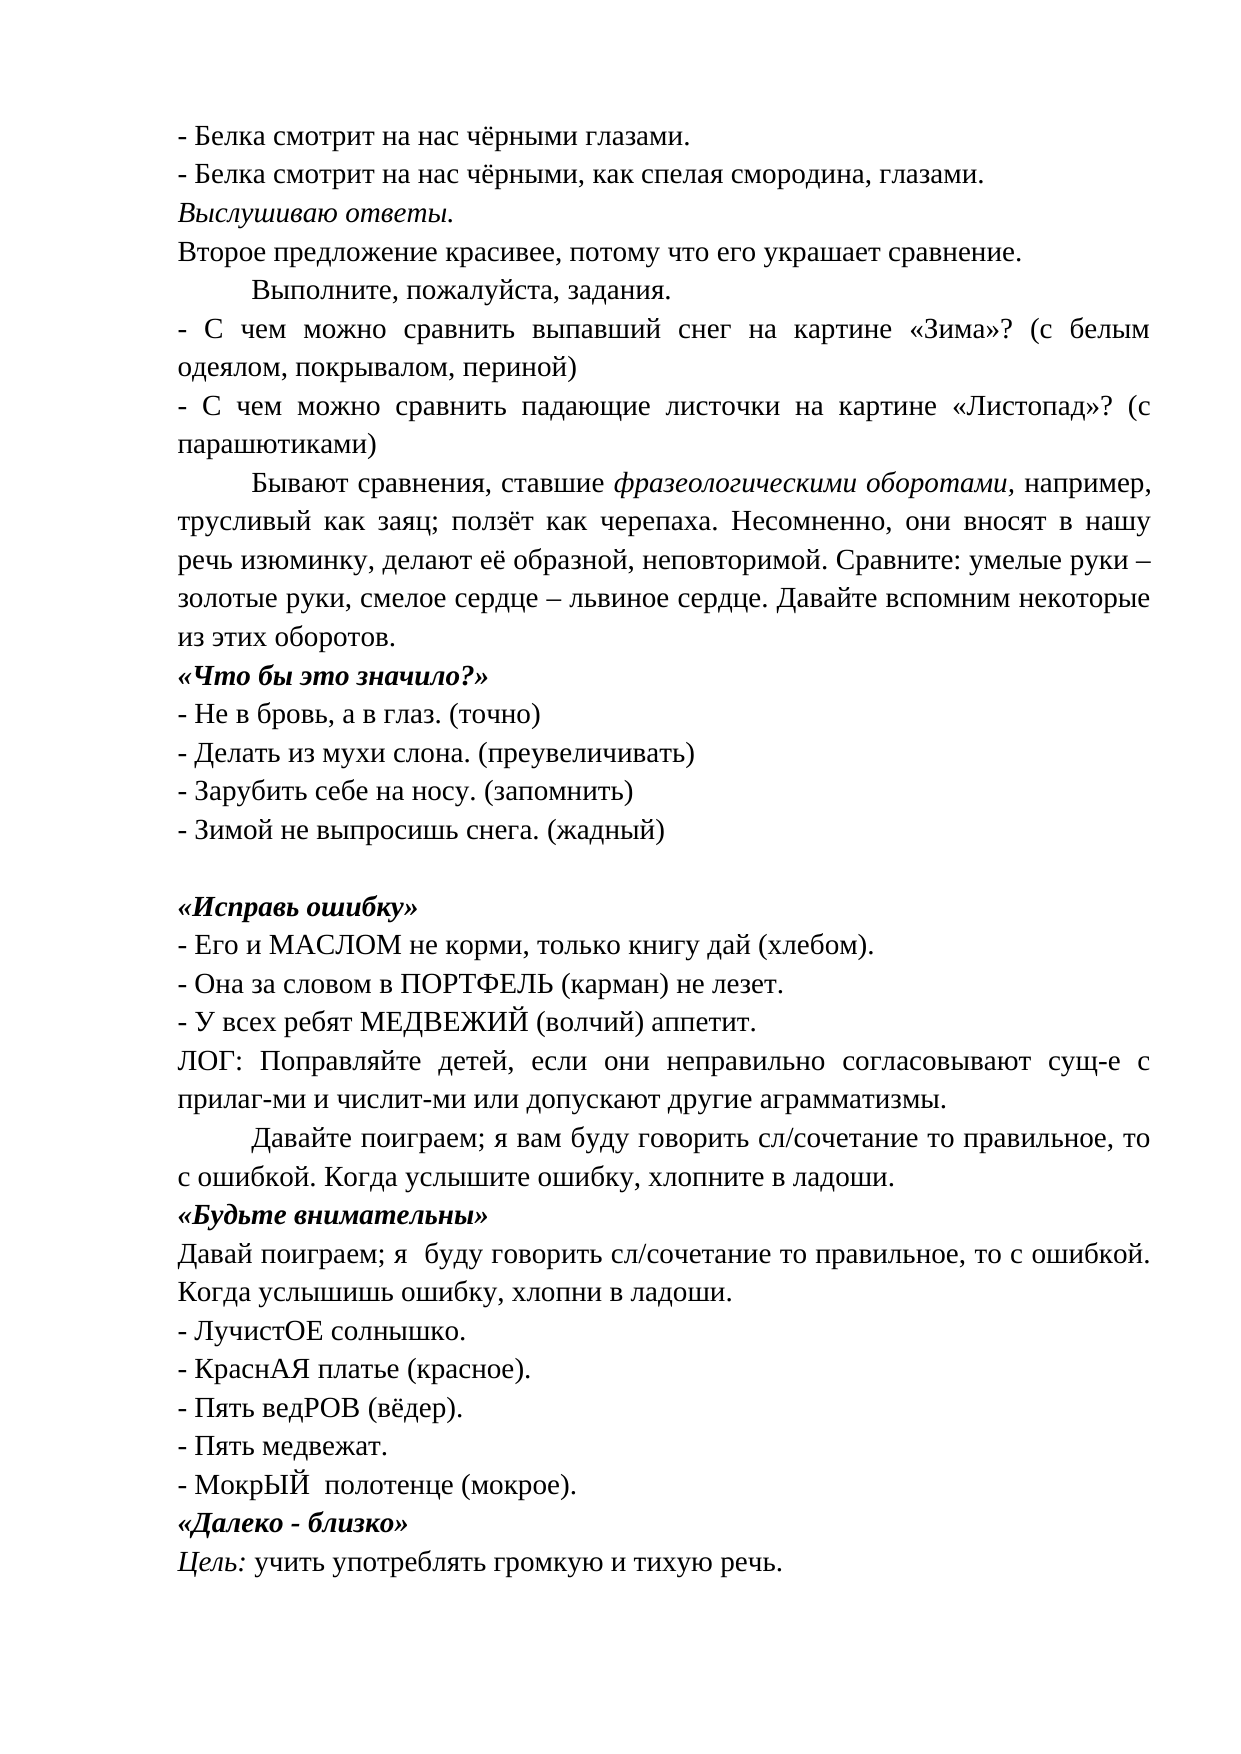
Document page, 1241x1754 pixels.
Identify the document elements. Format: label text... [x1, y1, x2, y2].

text - Белка смотрит на нас чёрными, как спелая смородина, глазами. [177, 157, 1152, 190]
text - Белка смотрит на нас чёрными глазами. [177, 118, 1152, 152]
text - Зарубить себе на носу. (запомнить) [177, 773, 1152, 807]
text - ЛучистОЕ солнышко. [177, 1313, 1152, 1346]
text - Зимой не выпросишь снега. (жадный) [177, 812, 1152, 845]
text «Что бы это значило?» [177, 658, 1152, 691]
text - С чем можно сравнить падающие листочки на картине «Листопад»? (с парашютиками) [177, 388, 1152, 460]
text - Пять медвежат. [177, 1428, 1152, 1462]
text - Делать из мухи слона. (преувеличивать) [177, 735, 1152, 768]
text Бывают сравнения, ставшие фразеологическими оборотами, например, трусливый как заяц; ползёт как черепаха. Несомненно, они вносят в нашу речь изюминку, делают её образной, неповторимой. Сравните: умелые руки – золотые руки, смелое сердце – львиное сердце. Давайте вспомним некоторые из этих оборотов. [177, 465, 1152, 653]
text - У всех ребят МЕДВЕЖИЙ (волчий) аппетит. [177, 1004, 1152, 1038]
text Выполните, пожалуйста, задания. [177, 272, 1152, 306]
text - Его и МАСЛОМ не корми, только книгу дай (хлебом). [177, 927, 1152, 961]
text ЛОГ: Поправляйте детей, если они неправильно согласовывают сущ-е с прилаг-ми и числит-ми или допускают другие аграмматизмы. [177, 1043, 1152, 1115]
text Давай поиграем; я буду говорить сл/сочетание то правильное, то с ошибкой. Когда услышишь ошибку, хлопни в ладоши. [177, 1236, 1152, 1308]
text Выслушиваю ответы. [177, 195, 1152, 229]
text - КраснАЯ платье (красное). [177, 1351, 1152, 1385]
text Давайте поиграем; я вам буду говорить сл/сочетание то правильное, то с ошибкой. Когда услышите ошибку, хлопните в ладоши. [177, 1120, 1152, 1192]
text «Исправь ошибку» [177, 889, 1152, 922]
text - С чем можно сравнить выпавший снег на картине «Зима»? (с белым одеялом, покрывалом, периной) [177, 311, 1152, 383]
text Второе предложение красивее, потому что его украшает сравнение. [177, 234, 1152, 267]
text - Пять ведРОВ (вёдер). [177, 1390, 1152, 1423]
text Цель: учить употреблять громкую и тихую речь. [177, 1544, 1152, 1578]
text «Будьте внимательны» [177, 1197, 1152, 1231]
text - Она за словом в ПОРТФЕЛЬ (карман) не лезет. [177, 966, 1152, 999]
text - МокрЫЙ полотенце (мокрое). [177, 1467, 1152, 1501]
text «Далеко - близко» [177, 1506, 1152, 1539]
text - Не в бровь, а в глаз. (точно) [177, 696, 1152, 730]
